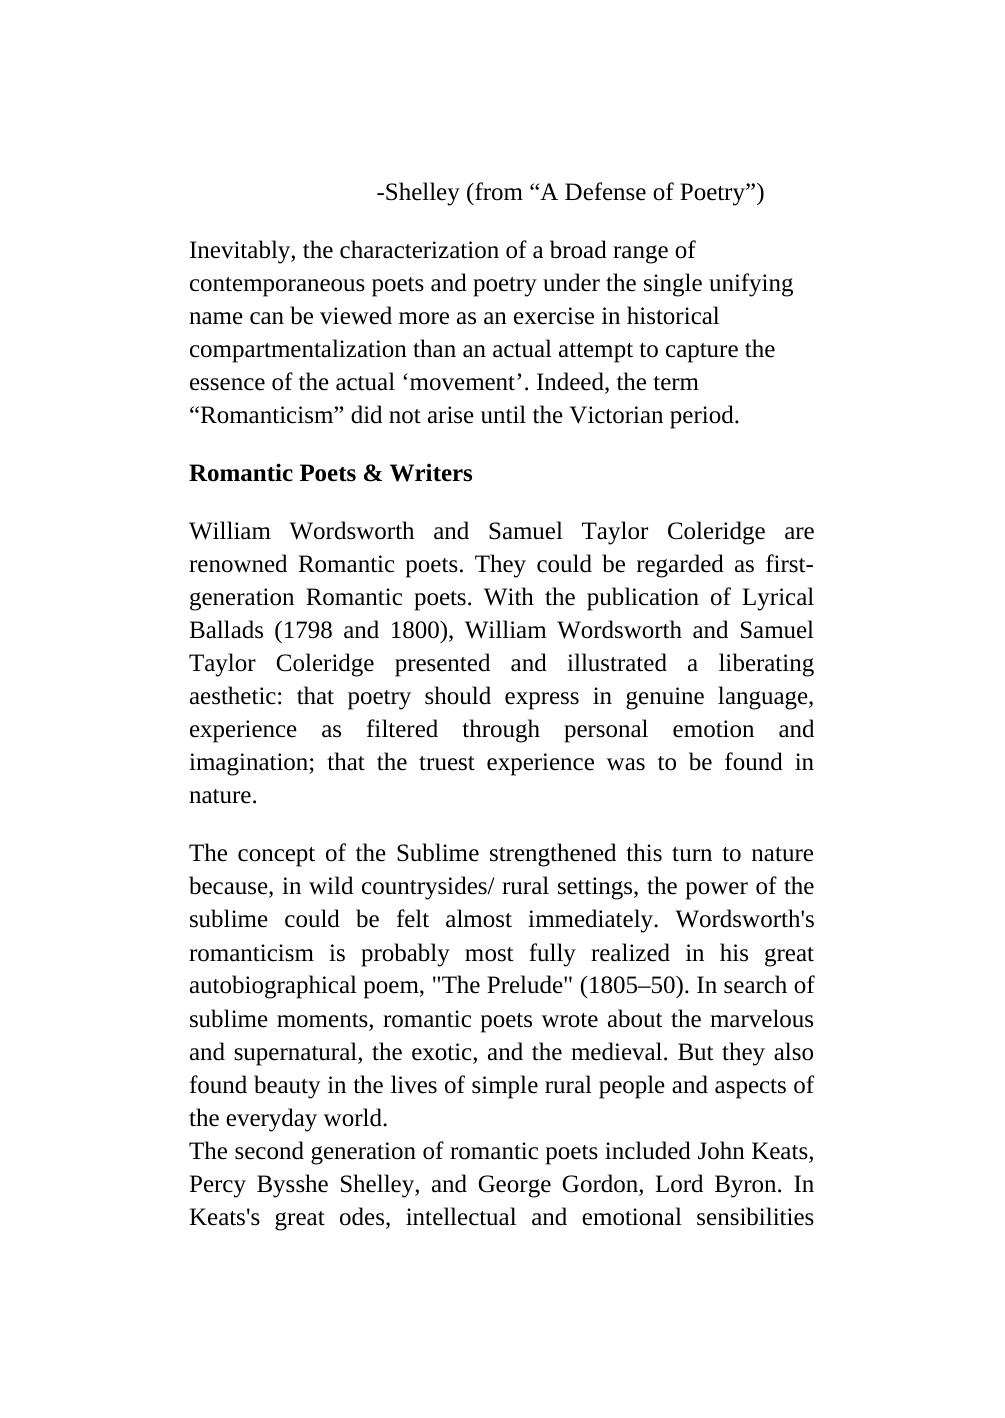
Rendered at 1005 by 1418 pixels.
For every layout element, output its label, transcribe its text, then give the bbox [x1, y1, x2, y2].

text Inevitably, the characterization of a broad range of contemporaneous poets and poetry under the single unifying name can be viewed more as an exercise in historical compartmentalization than an actual attempt to capture the essence of the actual ‘movement’. Indeed, the term “Romanticism” did not arise until the Victorian period. [189, 235, 815, 429]
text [189, 1136, 815, 1231]
text Romantic Poets & Writers [189, 458, 815, 487]
text William Wordsworth and Samuel Taylor Coleridge are renowned Romantic poets. They could be regarded as first-generation Romantic poets. With the publication of Lyrical Ballads (1798 and 1800), William Wordsworth and Samuel Taylor Coleridge presented and illustrated a liberating aesthetic: that poetry should express in genuine language, experience as filtered through personal emotion and imagination; that the truest experience was to be found in nature. [189, 516, 815, 809]
list -Shelley (from “A Defense of Poetry”) [376, 177, 815, 206]
text The concept of the Sublime strengthened this turn to nature because, in wild countrysides/ rural settings, the power of the sublime could be felt almost immediately. Wordsworth's romanticism is probably most fully realized in his great autobiographical poem, "The Prelude" (1805–50). In search of sublime moments, romantic poets wrote about the marvelous and supernatural, the exotic, and the medieval. But they also found beauty in the lives of simple rural people and aspects of the everyday world. [189, 838, 815, 1131]
